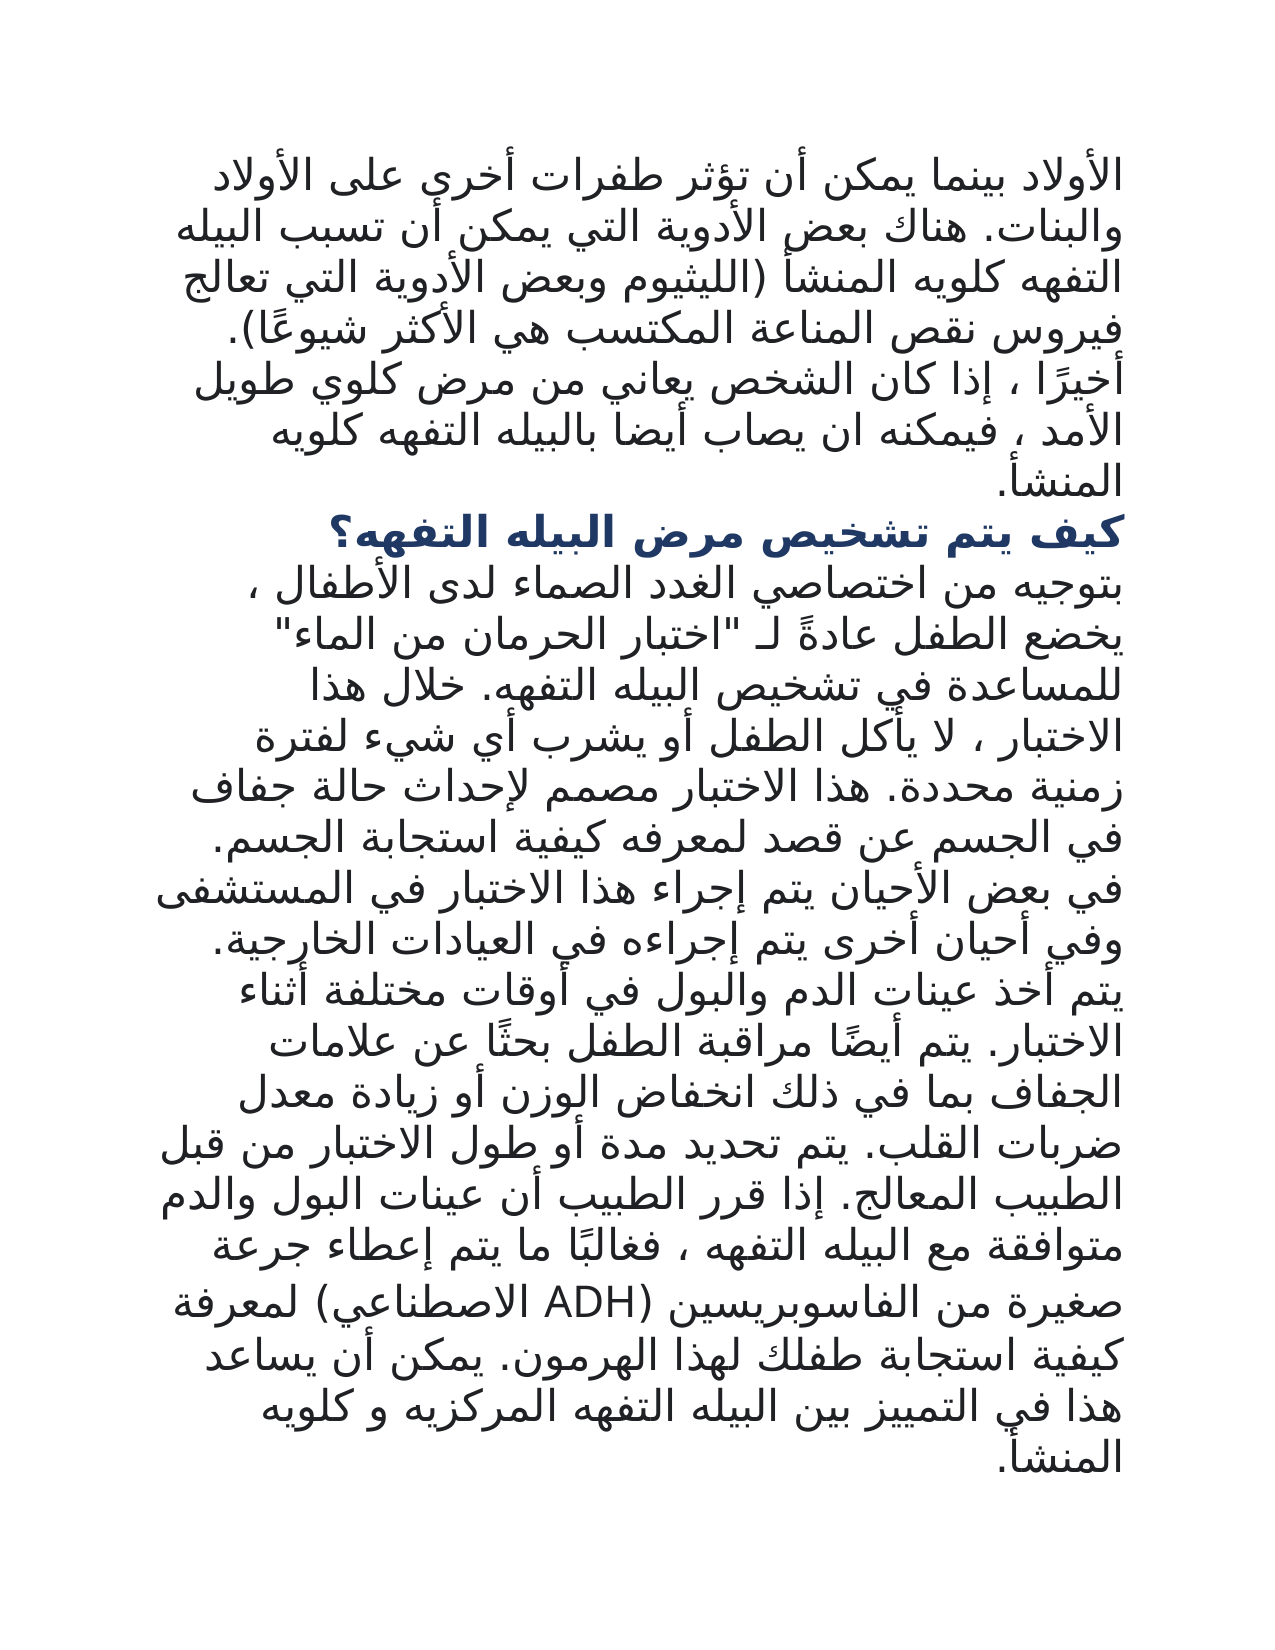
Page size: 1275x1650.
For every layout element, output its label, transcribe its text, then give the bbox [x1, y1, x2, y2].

text بتوجيه من اختصاصي الغدد الصماء لدى الأطفال ، يخضع الطفل عادةً لـ "اختبار الحرمان من الماء" للمساعدة في تشخيص البيله التفهه. خلال هذا الاختبار ، لا يأكل الطفل أو يشرب أي شيء لفترة زمنية محددة. هذا الاختبار مصمم لإحداث حالة جفاف في الجسم عن قصد لمعرفه كيفية استجابة الجسم. في بعض الأحيان يتم إجراء هذا الاختبار في المستشفى وفي أحيان أخرى يتم إجراءه في العيادات الخارجية. يتم أخذ عينات الدم والبول في أوقات مختلفة أثناء الاختبار. يتم أيضًا مراقبة الطفل بحثًا عن علامات الجفاف بما في ذلك انخفاض الوزن أو زيادة معدل ضربات القلب. يتم تحديد مدة أو طول الاختبار من قبل الطبيب المعالج. إذا قرر الطبيب أن عينات البول والدم متوافقة مع البيله التفهه ، فغالبًا ما يتم إعطاء جرعة صغيرة من الفاسوبريسين (ADH الاصطناعي) لمعرفة كيفية استجابة طفلك لهذا الهرمون. يمكن أن يساعد هذا في التمييز بين البيله التفهه المركزيه و كلويه المنشأ. [150, 557, 1125, 1483]
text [150, 150, 1125, 507]
text كيف يتم تشخيص مرض البيله التفهه؟ [150, 507, 1125, 557]
